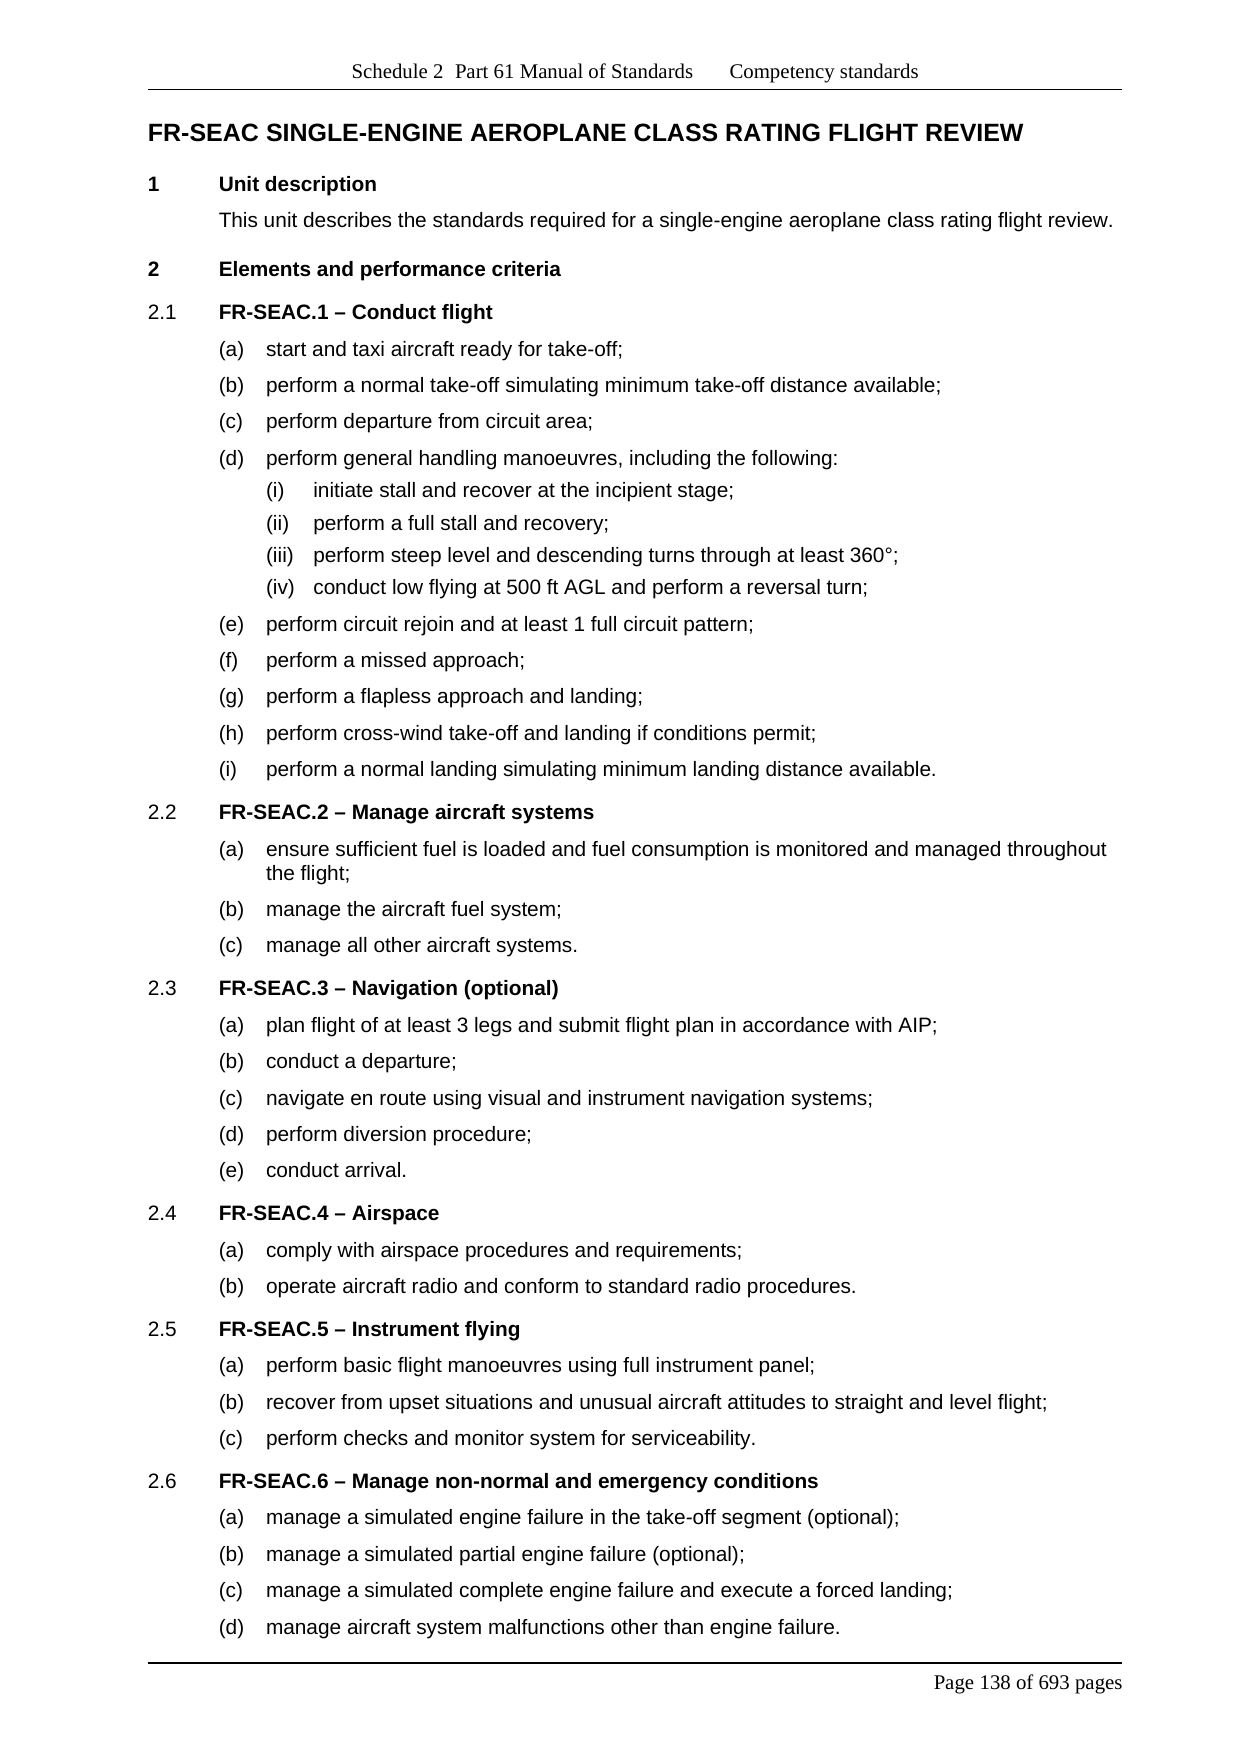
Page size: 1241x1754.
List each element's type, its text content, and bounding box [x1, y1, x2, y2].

subtitle Unit description [148, 172, 1122, 196]
text FR-SEAC.3 – Navigation (optional) [148, 976, 1122, 1000]
text perform a flapless approach and landing; [218, 684, 1122, 708]
text perform cross-wind take-off and landing if conditions permit; [218, 721, 1122, 745]
text perform general handling manoeuvres, including the following: [218, 446, 1122, 470]
text start and taxi aircraft ready for take-off; [218, 336, 1122, 360]
text plan flight of at least 3 legs and submit flight plan in accordance with AIP; [218, 1012, 1122, 1036]
text ensure sufficient fuel is loaded and fuel consumption is monitored and managed throughout the flight; [218, 836, 1122, 884]
text FR-SEAC.1 – Conduct flight [148, 300, 1122, 324]
text initiate stall and recover at the incipient stage; [266, 478, 1122, 502]
text perform diversion procedure; [218, 1122, 1122, 1146]
text perform a normal landing simulating minimum landing distance available. [218, 757, 1122, 781]
text FR-SEAC.5 – Instrument flying [148, 1317, 1122, 1341]
text This unit describes the standards required for a single-engine aeroplane class rating flight review. [218, 208, 1122, 232]
text perform steep level and descending turns through at least 360°; [266, 543, 1122, 567]
text perform a missed approach; [218, 648, 1122, 672]
text manage a simulated complete engine failure and execute a forced landing; [218, 1578, 1122, 1602]
text recover from upset situations and unusual aircraft attitudes to straight and level flight; [218, 1389, 1122, 1413]
text comply with airspace procedures and requirements; [218, 1237, 1122, 1261]
text perform basic flight manoeuvres using full instrument panel; [218, 1353, 1122, 1377]
title FR-SEAC SINGLE-ENGINE AEROPLANE CLASS RATING FLIGHT REVIEW [148, 118, 1122, 147]
text perform checks and monitor system for serviceability. [218, 1426, 1122, 1450]
text operate aircraft radio and conform to standard radio procedures. [218, 1274, 1122, 1298]
text perform departure from circuit area; [218, 409, 1122, 433]
text FR-SEAC.2 – Manage aircraft systems [148, 800, 1122, 824]
text perform circuit rejoin and at least 1 full circuit pattern; [218, 611, 1122, 635]
text conduct arrival. [218, 1158, 1122, 1182]
text navigate en route using visual and instrument navigation systems; [218, 1085, 1122, 1109]
subtitle Elements and performance criteria [148, 257, 1122, 281]
text conduct a departure; [218, 1049, 1122, 1073]
text manage all other aircraft systems. [218, 933, 1122, 957]
text perform a full stall and recovery; [266, 510, 1122, 534]
text manage the aircraft fuel system; [218, 897, 1122, 921]
text perform a normal take-off simulating minimum take-off distance available; [218, 373, 1122, 397]
text manage aircraft system malfunctions other than engine failure. [218, 1614, 1122, 1638]
text FR-SEAC.6 – Manage non-normal and emergency conditions [148, 1469, 1122, 1493]
text conduct low flying at 500 ft AGL and perform a reversal turn; [266, 575, 1122, 599]
text manage a simulated engine failure in the take-off segment (optional); [218, 1505, 1122, 1529]
text FR-SEAC.4 – Airspace [148, 1201, 1122, 1225]
text manage a simulated partial engine failure (optional); [218, 1542, 1122, 1566]
